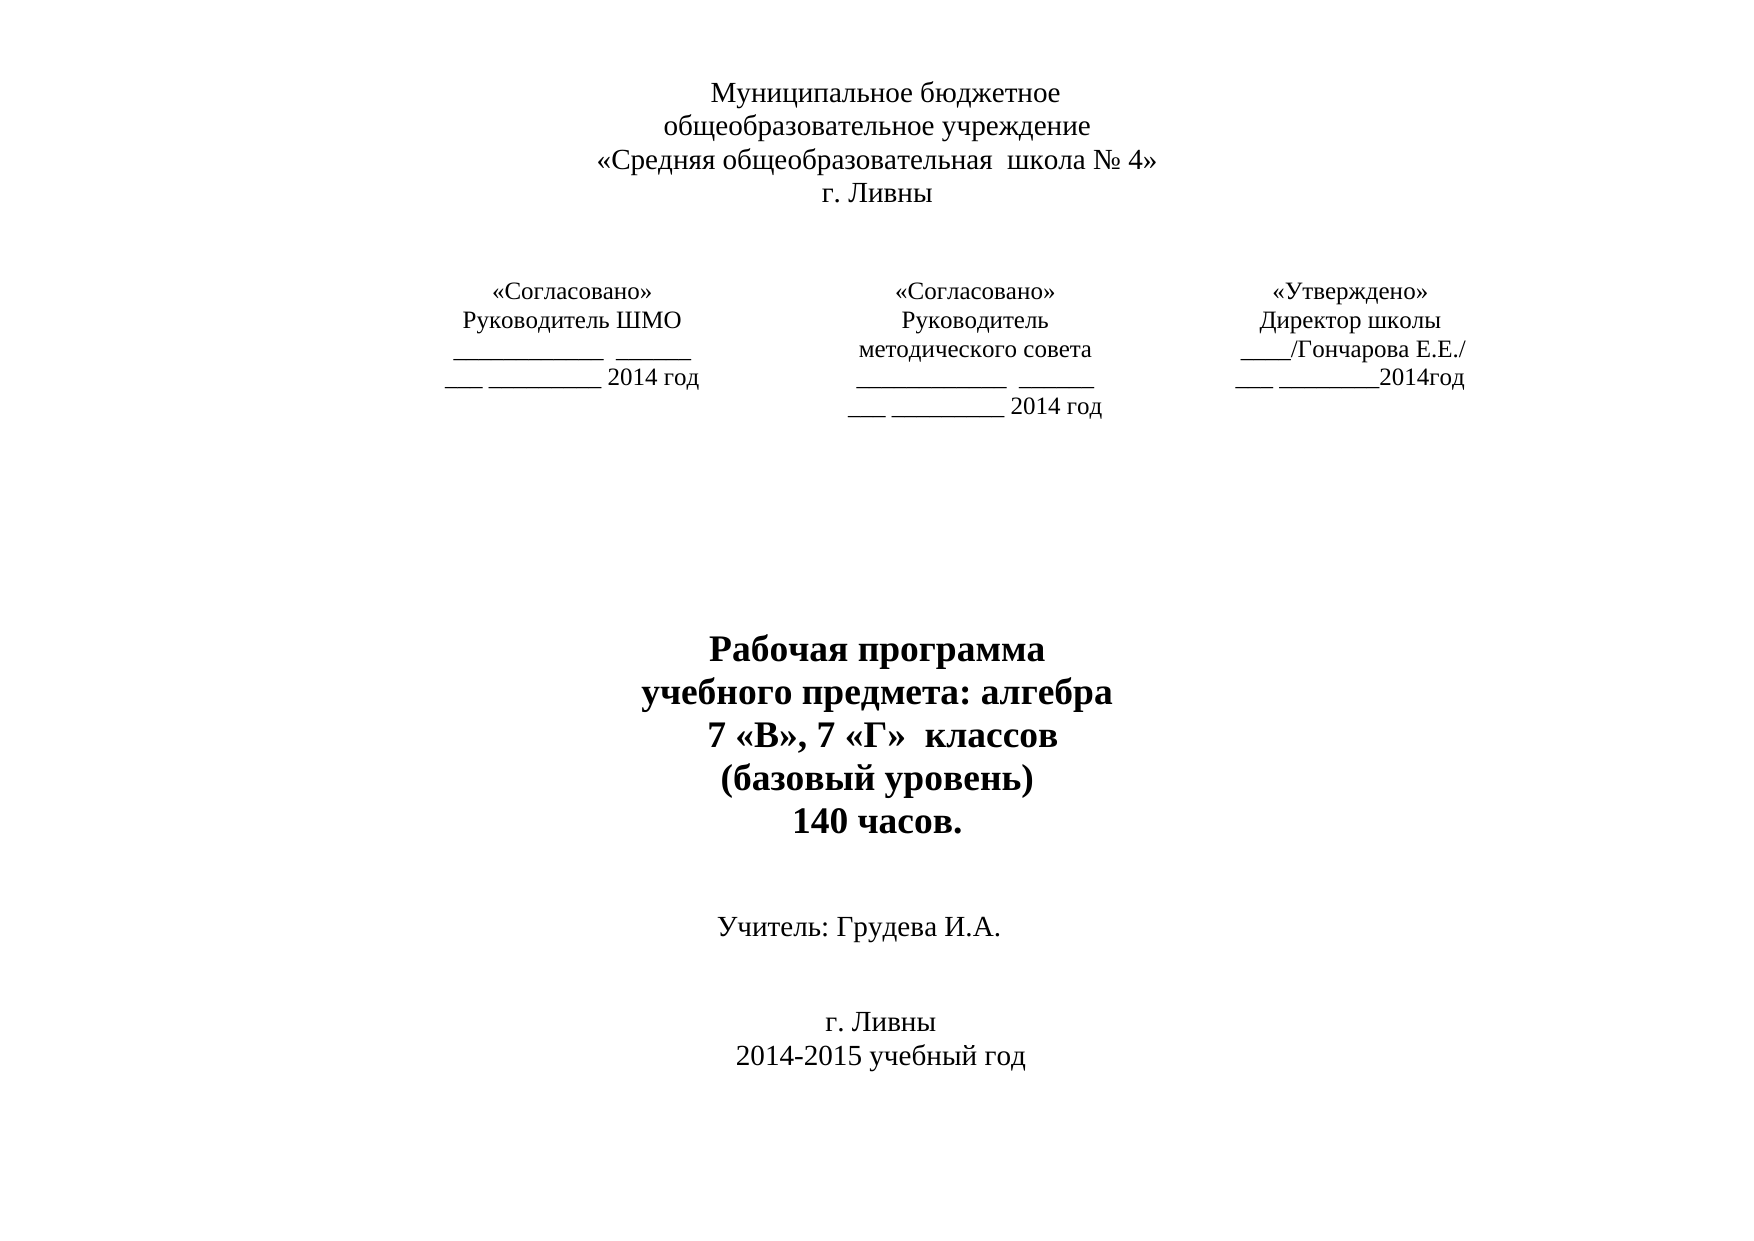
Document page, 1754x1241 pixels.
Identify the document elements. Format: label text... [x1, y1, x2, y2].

table_header «Утверждено» Директор школы ____/Гончарова Е.Е./ ___ ________2014год [1181, 276, 1519, 506]
text Рабочая программа [116, 626, 1638, 669]
text (базовый уровень) [116, 755, 1638, 798]
table_header «Согласовано» Руководитель методического совета ____________ ______ ___ _________ 2014 год [769, 276, 1181, 506]
text Муниципальное бюджетное [75, 75, 1638, 108]
text 2014-2015 учебный год [116, 1038, 1638, 1072]
text «Средняя общеобразовательная школа № 4» [116, 142, 1638, 176]
text 140 часов. [116, 798, 1638, 842]
table_header «Согласовано» Руководитель ШМО ____________ ______ ___ _________ 2014 год [375, 276, 769, 506]
text общеобразовательное учреждение [116, 108, 1638, 142]
text учебного предмета: алгебра [116, 669, 1638, 712]
text г. Ливны [116, 176, 1638, 209]
text Учитель: Грудева И.А. [75, 909, 1638, 942]
text г. Ливны [116, 1004, 1638, 1038]
text 7 «В», 7 «Г» классов [116, 712, 1638, 755]
